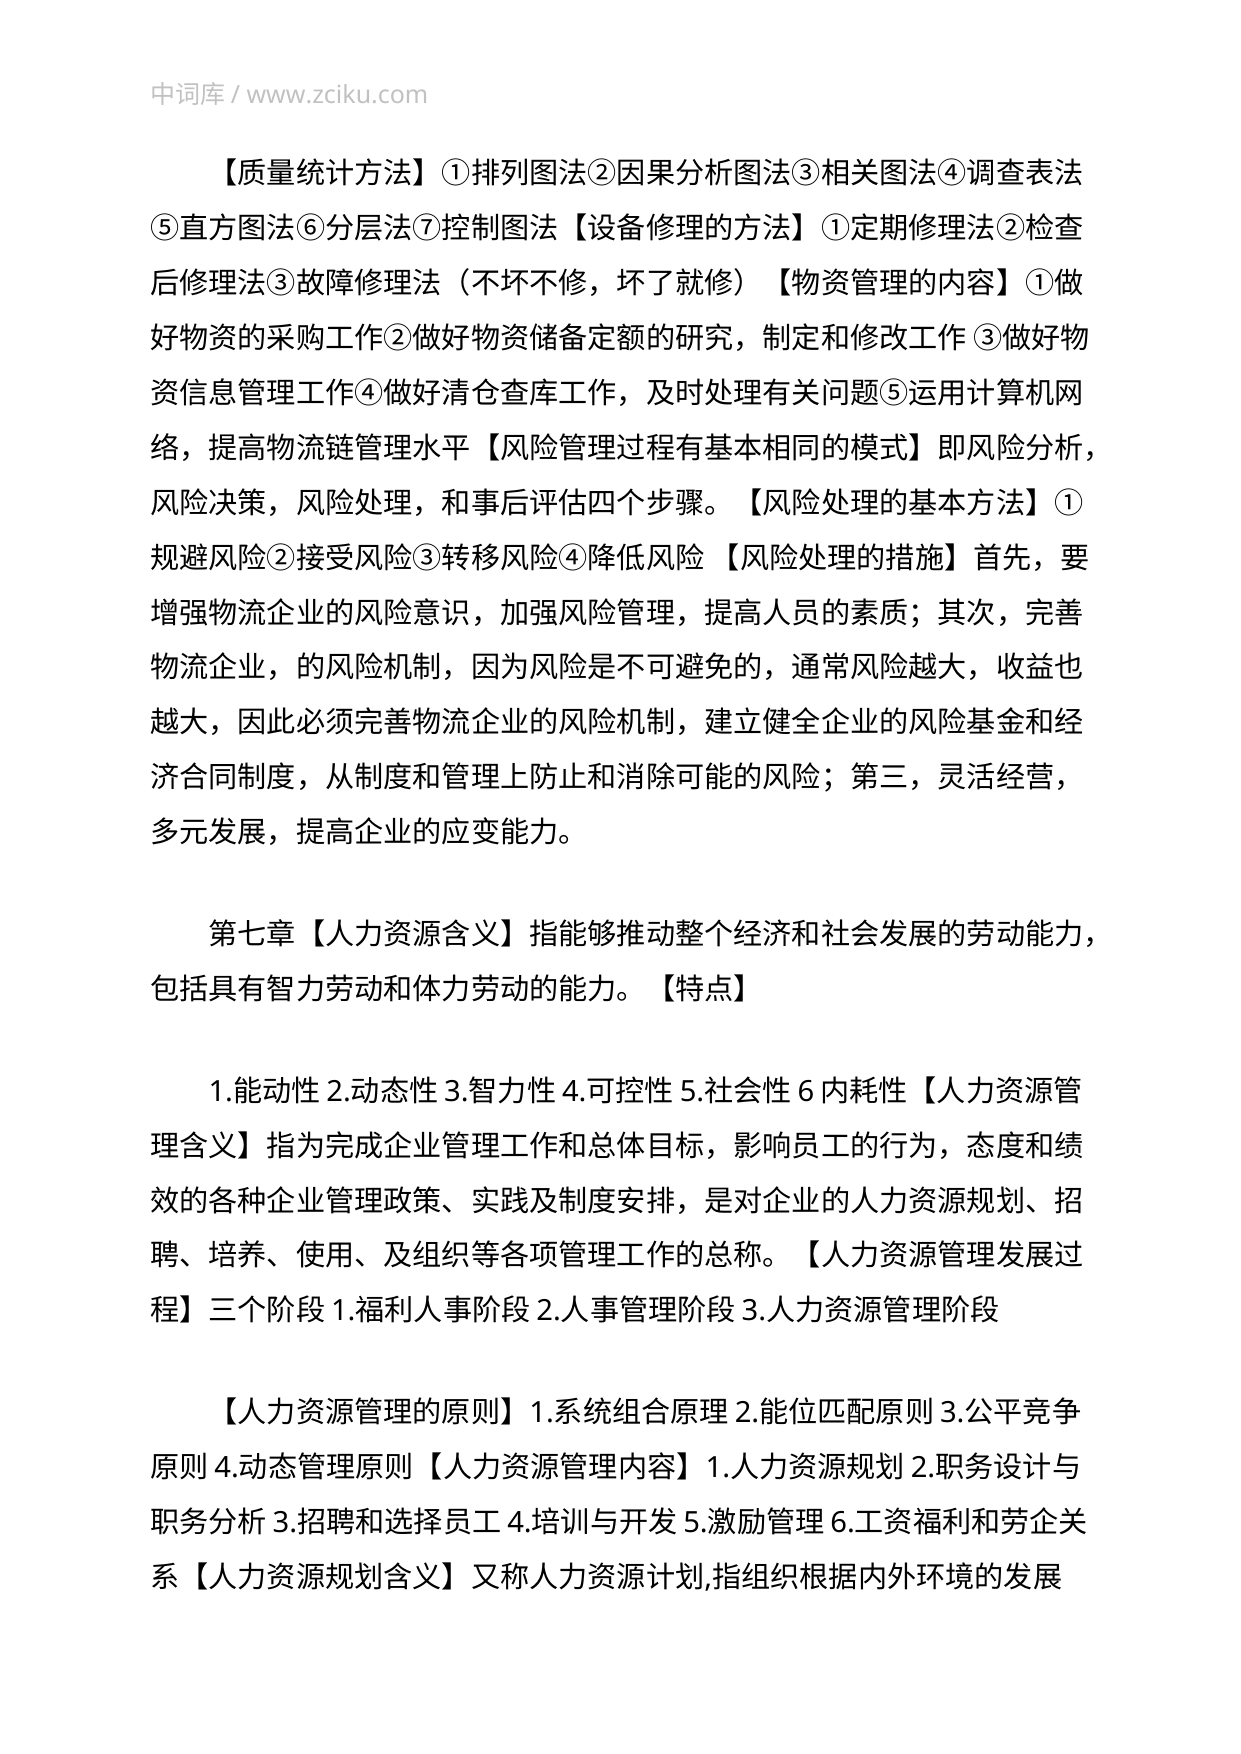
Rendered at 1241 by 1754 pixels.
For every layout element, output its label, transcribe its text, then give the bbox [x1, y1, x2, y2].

text 1.能动性2.动态性3.智力性4.可控性5.社会性6内耗性【人力资源管理含义】指为完成企业管理工作和总体目标，影响员工的行为，态度和绩效的各种企业管理政策、实践及制度安排，是对企业的人力资源规划、招聘、培养、使用、及组织等各项管理工作的总称。【人力资源管理发展过程】三个阶段1.福利人事阶段2.人事管理阶段3.人力资源管理阶段 [150, 1067, 1090, 1329]
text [150, 1389, 1090, 1596]
text 【质量统计方法】①排列图法②因果分析图法③相关图法④调查表法⑤直方图法⑥分层法⑦控制图法【设备修理的方法】①定期修理法②检查后修理法③故障修理法（不坏不修，坏了就修）【物资管理的内容】①做好物资的采购工作②做好物资储备定额的研究，制定和修改工作 ③做好物资信息管理工作④做好清仓查库工作，及时处理有关问题⑤运用计算机网络，提高物流链管理水平【风险管理过程有基本相同的模式】即风险分析，风险决策，风险处理，和事后评估四个步骤。【风险处理的基本方法】①规避风险②接受风险③转移风险④降低风险 【风险处理的措施】首先，要增强物流企业的风险意识，加强风险管理，提高人员的素质；其次，完善物流企业，的风险机制，因为风险是不可避免的，通常风险越大，收益也越大，因此必须完善物流企业的风险机制，建立健全企业的风险基金和经济合同制度，从制度和管理上防止和消除可能的风险；第三，灵活经营，多元发展，提高企业的应变能力。 [150, 150, 1090, 851]
text 第七章【人力资源含义】指能够推动整个经济和社会发展的劳动能力，包括具有智力劳动和体力劳动的能力。【特点】 [150, 911, 1090, 1008]
